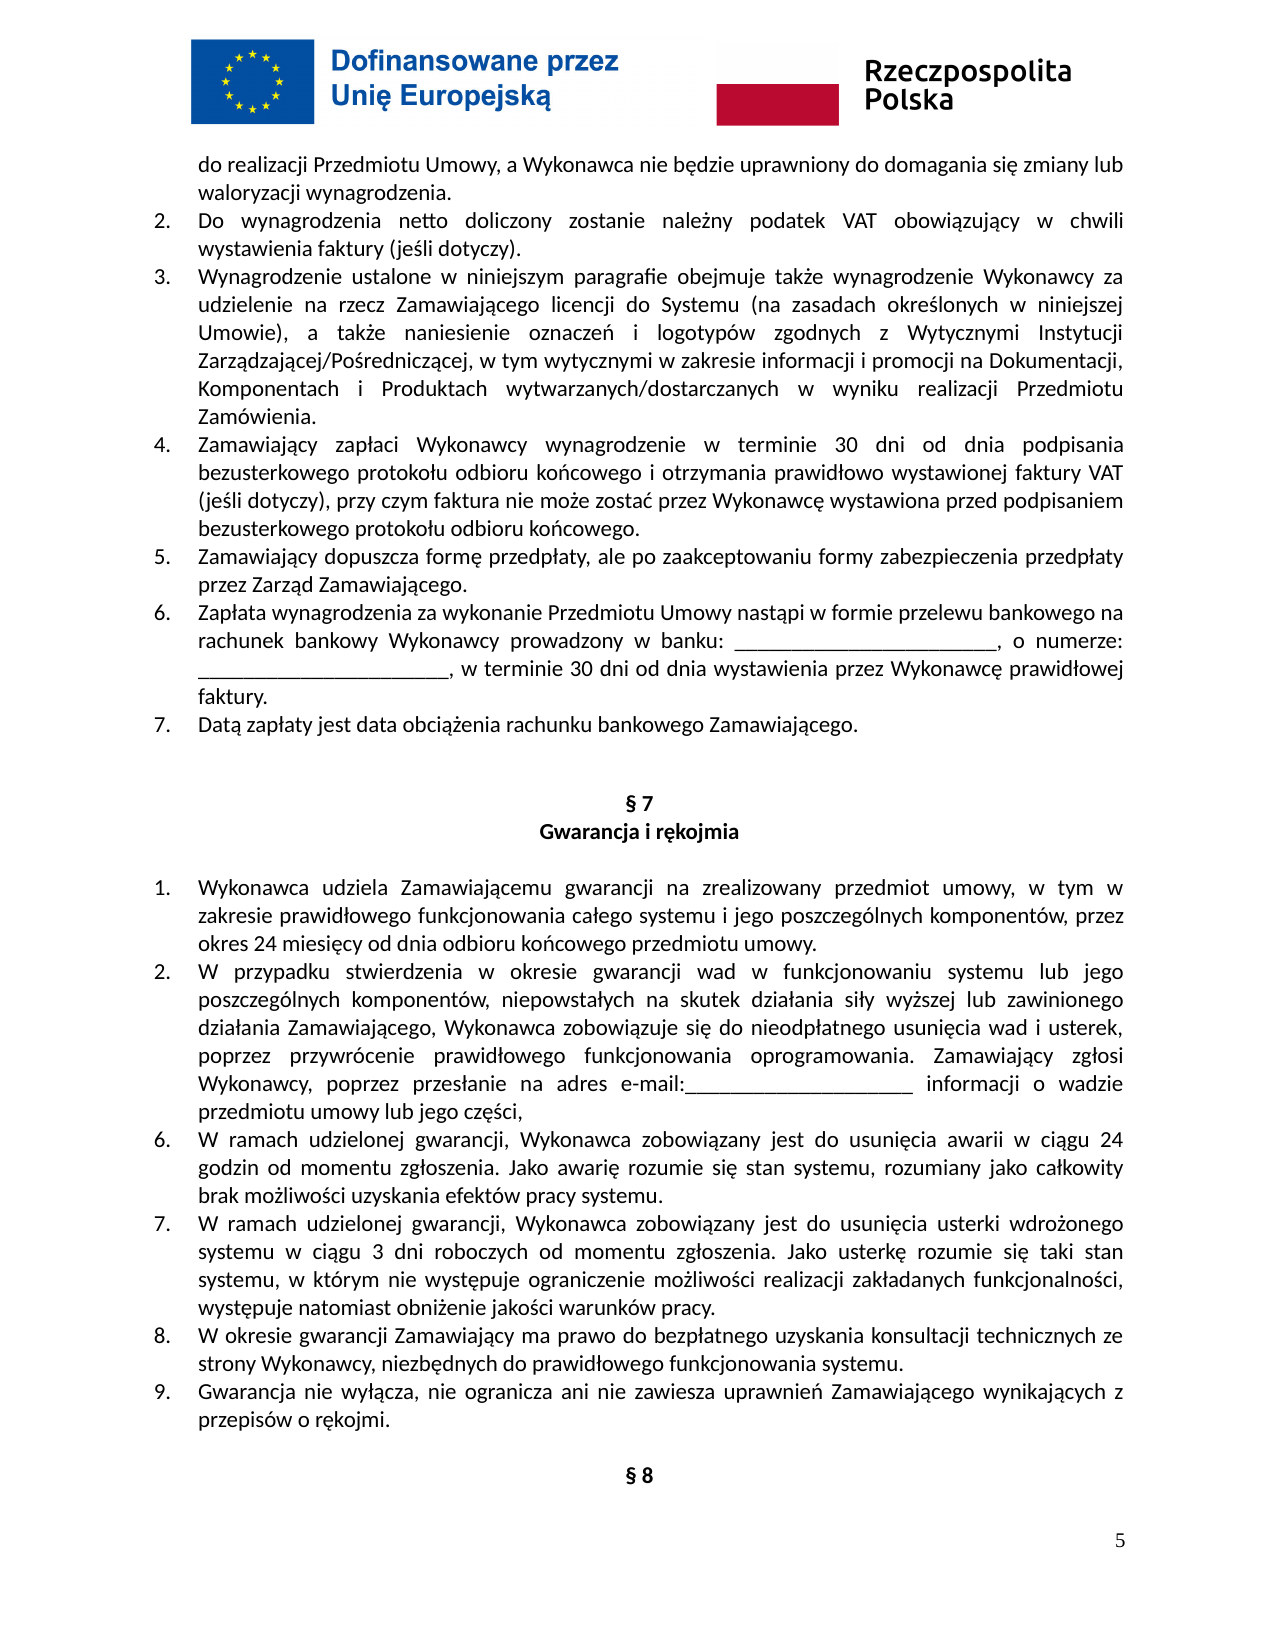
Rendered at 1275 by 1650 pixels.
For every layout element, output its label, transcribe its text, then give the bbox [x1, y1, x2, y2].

list Zamawiający dopuszcza formę przedpłaty, ale po zaakceptowaniu formy zabezpieczenia przedpłaty przez Zarząd Zamawiającego. [153, 542, 1125, 598]
list W ramach udzielonej gwarancji, Wykonawca zobowiązany jest do usunięcia awarii w ciągu 24 godzin od momentu zgłoszenia. Jako awarię rozumie się stan systemu, rozumiany jako całkowity brak możliwości uzyskania efektów pracy systemu. [153, 1125, 1125, 1209]
list Wynagrodzenie ustalone w niniejszym paragrafie obejmuje także wynagrodzenie Wykonawcy za udzielenie na rzecz Zamawiającego licencji do Systemu (na zasadach określonych w niniejszej Umowie), a także naniesienie oznaczeń i logotypów zgodnych z Wytycznymi Instytucji Zarządzającej/Pośredniczącej, w tym wytycznymi w zakresie informacji i promocji na Dokumentacji, Komponentach i Produktach wytwarzanych/dostarczanych w wyniku realizacji Przedmiotu Zamówienia. [153, 262, 1125, 430]
text Gwarancja i rękojmia [153, 817, 1125, 845]
list Zapłata wynagrodzenia za wykonanie Przedmiotu Umowy nastąpi w formie przelewu bankowego na rachunek bankowy Wykonawcy prowadzony w banku: _______________________, o numerze: ______________________, w terminie 30 dni od dnia wystawienia przez Wykonawcę prawidłowej faktury. [153, 598, 1125, 710]
text § 7 [153, 789, 1125, 817]
picture [185, 14, 1098, 150]
list Gwarancja nie wyłącza, nie ogranicza ani nie zawiesza uprawnień Zamawiającego wynikających z przepisów o rękojmi. [153, 1377, 1125, 1433]
list Datą zapłaty jest data obciążenia rachunku bankowego Zamawiającego. [153, 710, 1125, 738]
list W ramach udzielonej gwarancji, Wykonawca zobowiązany jest do usunięcia usterki wdrożonego systemu w ciągu 3 dni roboczych od momentu zgłoszenia. Jako usterkę rozumie się taki stan systemu, w którym nie występuje ograniczenie możliwości realizacji zakładanych funkcjonalności, występuje natomiast obniżenie jakości warunków pracy. [153, 1209, 1125, 1321]
list Do wynagrodzenia netto doliczony zostanie należny podatek VAT obowiązujący w chwili wystawienia faktury (jeśli dotyczy). [153, 206, 1125, 262]
list Zamawiający zapłaci Wykonawcy wynagrodzenie w terminie 30 dni od dnia podpisania bezusterkowego protokołu odbioru końcowego i otrzymania prawidłowo wystawionej faktury VAT (jeśli dotyczy), przy czym faktura nie może zostać przez Wykonawcę wystawiona przed podpisaniem bezusterkowego protokołu odbioru końcowego. [153, 430, 1125, 542]
list W przypadku stwierdzenia w okresie gwarancji wad w funkcjonowaniu systemu lub jego poszczególnych komponentów, niepowstałych na skutek działania siły wyższej lub zawinionego działania Zamawiającego, Wykonawca zobowiązuje się do nieodpłatnego usunięcia wad i usterek, poprzez przywrócenie prawidłowego funkcjonowania oprogramowania. Zamawiający zgłosi Wykonawcy, poprzez przesłanie na adres e-mail:____________________ informacji o wadzie przedmiotu umowy lub jego części, [153, 957, 1125, 1125]
list W okresie gwarancji Zamawiający ma prawo do bezpłatnego uzyskania konsultacji technicznych ze strony Wykonawcy, niezbędnych do prawidłowego funkcjonowania systemu. [153, 1321, 1125, 1377]
text § 8 [153, 1461, 1125, 1489]
list Wykonawca udziela Zamawiającemu gwarancji na zrealizowany przedmiot umowy, w tym w zakresie prawidłowego funkcjonowania całego systemu i jego poszczególnych komponentów, przez okres 24 miesięcy od dnia odbioru końcowego przedmiotu umowy. [153, 873, 1125, 957]
